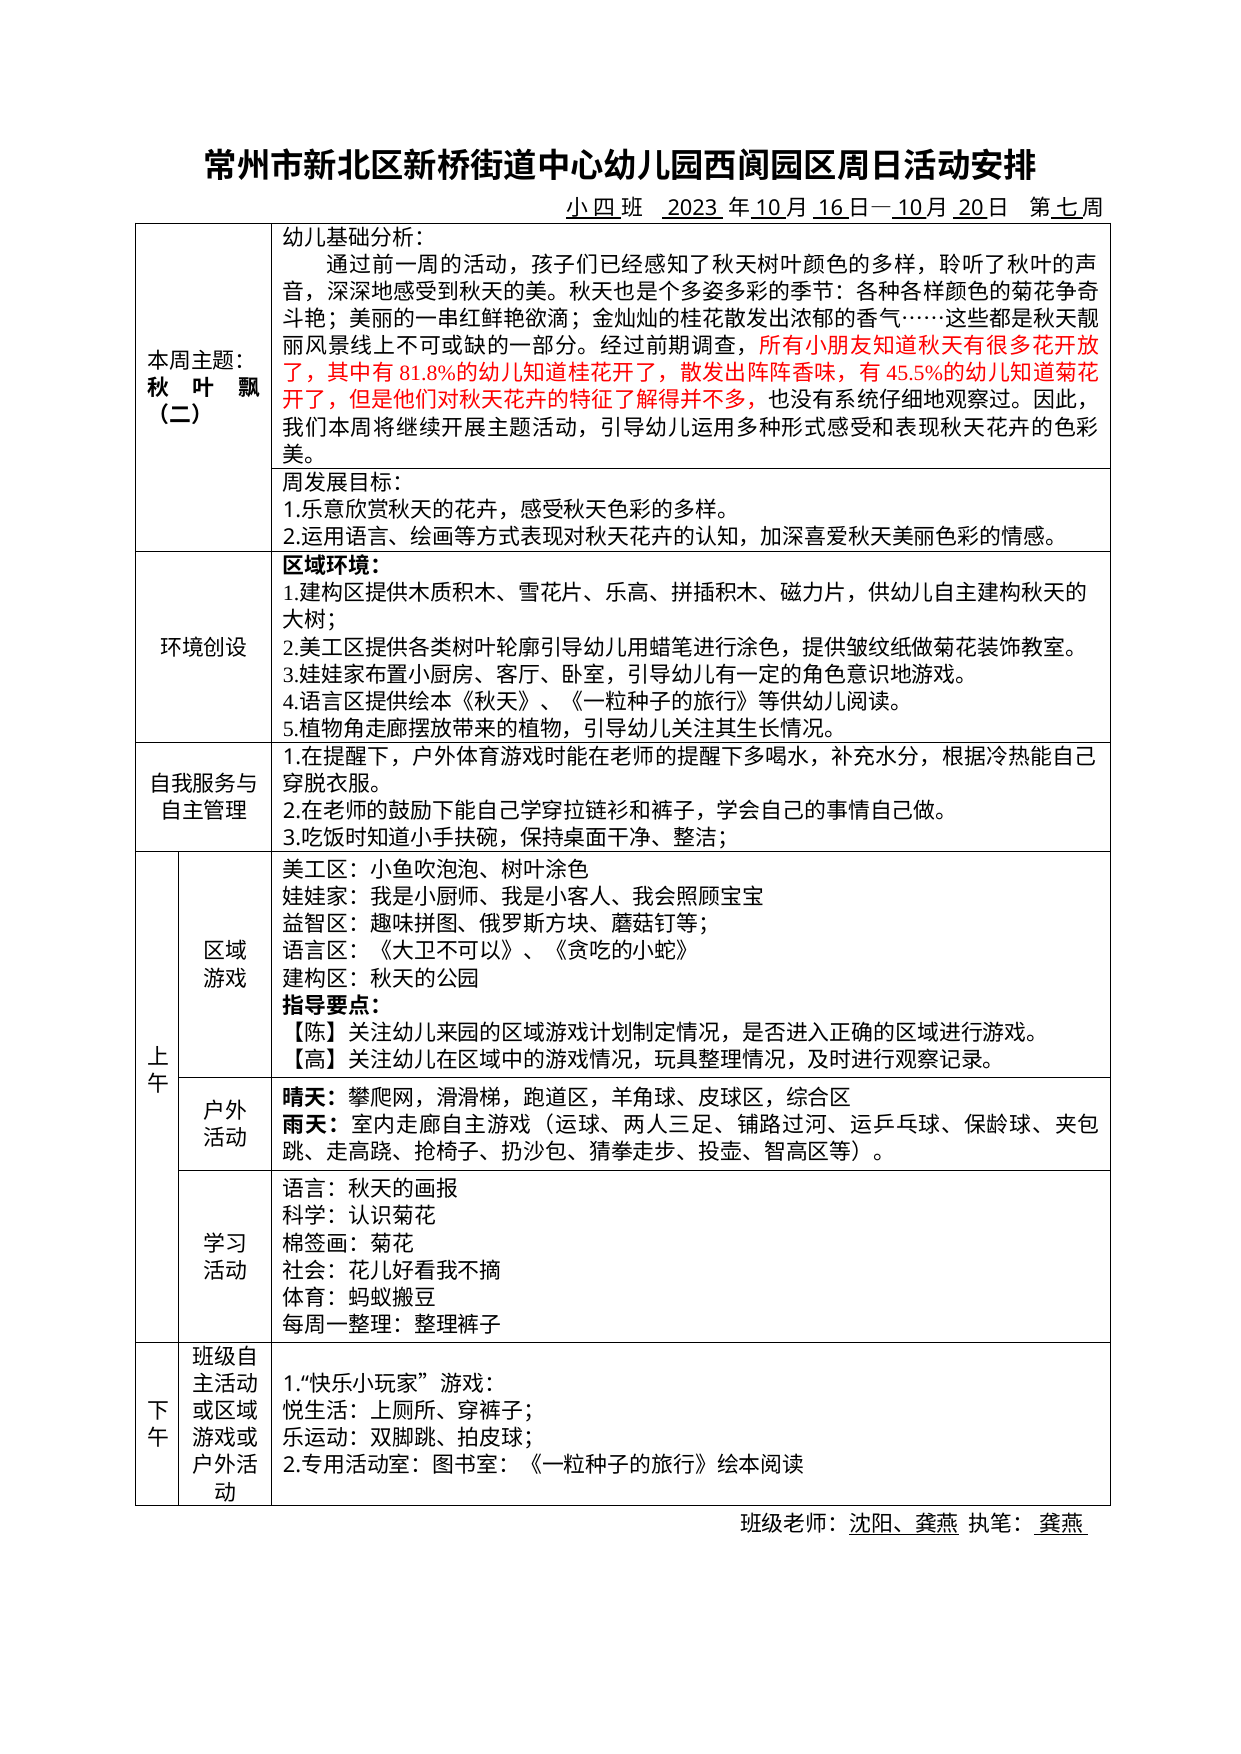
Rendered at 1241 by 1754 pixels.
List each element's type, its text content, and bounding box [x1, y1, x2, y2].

table_header 本周主题： 秋叶飘（二） [136, 224, 271, 551]
table_cell 美工区：小鱼吹泡泡、树叶涂色 娃娃家：我是小厨师、我是小客人、我会照顾宝宝 益智区：趣味拼图、俄罗斯方块、蘑菇钉等； 语言区：《大卫不可以》、《贪吃的小蛇》 建构区：秋天的公园 指导要点： 【陈】关注幼儿来园的区域游戏计划制定情况，是否进入正确的区域进行游戏。 【高】关注幼儿在区域中的游戏情况，玩具整理情况，及时进行观察记录。 [272, 852, 1110, 1077]
text 班级老师：沈阳、龚燕 执笔： 龚燕 [136, 1506, 1082, 1538]
table_cell 自我服务与自主管理 [136, 743, 271, 851]
table_cell 周发展目标： 1.乐意欣赏秋天的花卉，感受秋天色彩的多样。 2.运用语言、绘画等方式表现对秋天花卉的认知，加深喜爱秋天美丽色彩的情感。 [272, 469, 1110, 551]
table_cell 区域 游戏 [179, 852, 271, 1077]
table_cell 上午 [136, 852, 178, 1342]
table_cell 晴天：攀爬网，滑滑梯，跑道区，羊角球、皮球区，综合区 雨天：室内走廊自主游戏（运球、两人三足、铺路过河、运乒乓球、保龄球、夹包跳、走高跷、抢椅子、扔沙包、猜拳走步、投壶、智高区等）。 [272, 1078, 1110, 1170]
table_cell 1.“快乐小玩家”游戏： 悦生活：上厕所、穿裤子； 乐运动：双脚跳、拍皮球； 2.专用活动室：图书室：《一粒种子的旅行》绘本阅读 [272, 1343, 1110, 1505]
table_cell 下午 [136, 1343, 178, 1505]
table_header 幼儿基础分析： 通过前一周的活动，孩子们已经感知了秋天树叶颜色的多样，聆听了秋叶的声音，深深地感受到秋天的美。秋天也是个多姿多彩的季节：各种各样颜色的菊花争奇斗艳；美丽的一串红鲜艳欲滴；金灿灿的桂花散发出浓郁的香气……这些都是秋天靓丽风景线上不可或缺的一部分。经过前期调查，所有小朋友知道秋天有很多花开放了，其中有81.8%的幼儿知道桂花开了，散发出阵阵香味，有45.5%的幼儿知道菊花开了，但是他们对秋天花卉的特征了解得并不多，也没有系统仔细地观察过。因此，我们本周将继续开展主题活动，引导幼儿运用多种形式感受和表现秋天花卉的色彩美。 [272, 224, 1110, 467]
table_cell 学习 活动 [179, 1171, 271, 1342]
text 小 四 班 2023 年 10 月 16 日— 10月 20日 第 七 周 [136, 185, 1104, 223]
table_cell 语言：秋天的画报 科学：认识菊花 棉签画：菊花 社会：花儿好看我不摘 体育：蚂蚁搬豆 每周一整理：整理裤子 [272, 1171, 1110, 1342]
text 常州市新北区新桥街道中心幼儿园西阆园区周日活动安排 [136, 148, 1104, 185]
table_cell 环境创设 [136, 552, 271, 742]
table_cell 区域环境： 1.建构区提供木质积木、雪花片、乐高、拼插积木、磁力片，供幼儿自主建构秋天的大树； 2.美工区提供各类树叶轮廓引导幼儿用蜡笔进行涂色，提供皱纹纸做菊花装饰教室。 3.娃娃家布置小厨房、客厅、卧室，引导幼儿有一定的角色意识地游戏。 4.语言区提供绘本《秋天》、《一粒种子的旅行》等供幼儿阅读。 5.植物角走廊摆放带来的植物，引导幼儿关注其生长情况。 [272, 552, 1110, 742]
table_cell 班级自主活动或区域游戏或户外活动 [179, 1343, 271, 1505]
table_cell 1.在提醒下，户外体育游戏时能在老师的提醒下多喝水，补充水分，根据冷热能自己穿脱衣服。 2.在老师的鼓励下能自己学穿拉链衫和裤子，学会自己的事情自己做。 3.吃饭时知道小手扶碗，保持桌面干净、整洁； [272, 743, 1110, 851]
table_cell 户外 活动 [179, 1078, 271, 1170]
